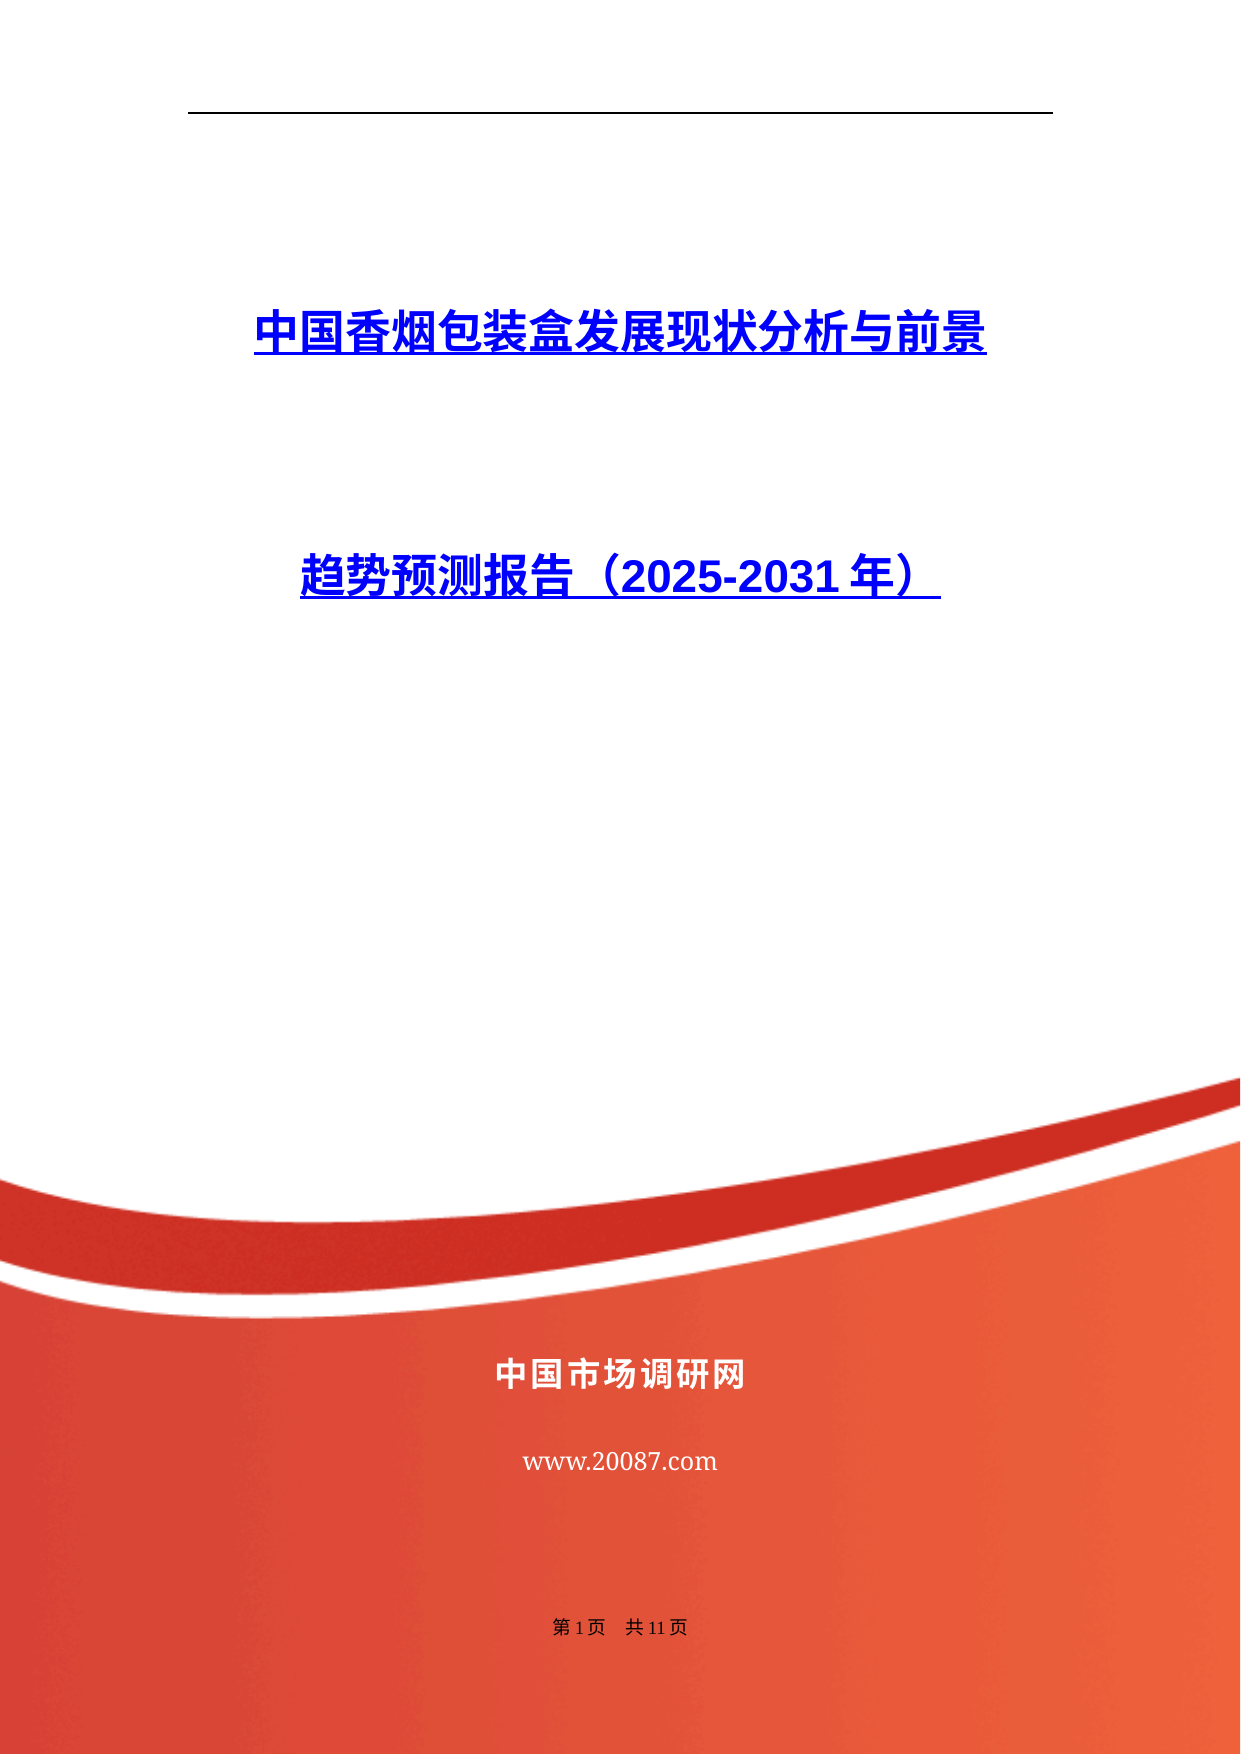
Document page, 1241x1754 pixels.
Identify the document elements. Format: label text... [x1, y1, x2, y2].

text www.20087.com [187, 1428, 1053, 1493]
subtitle 中国市场调研网 [187, 1339, 1053, 1404]
picture [0, 1006, 1241, 1754]
table_header 中国香烟包装盒发展现状分析与前景趋势预测报告（2025-2031年） [188, 207, 1053, 773]
